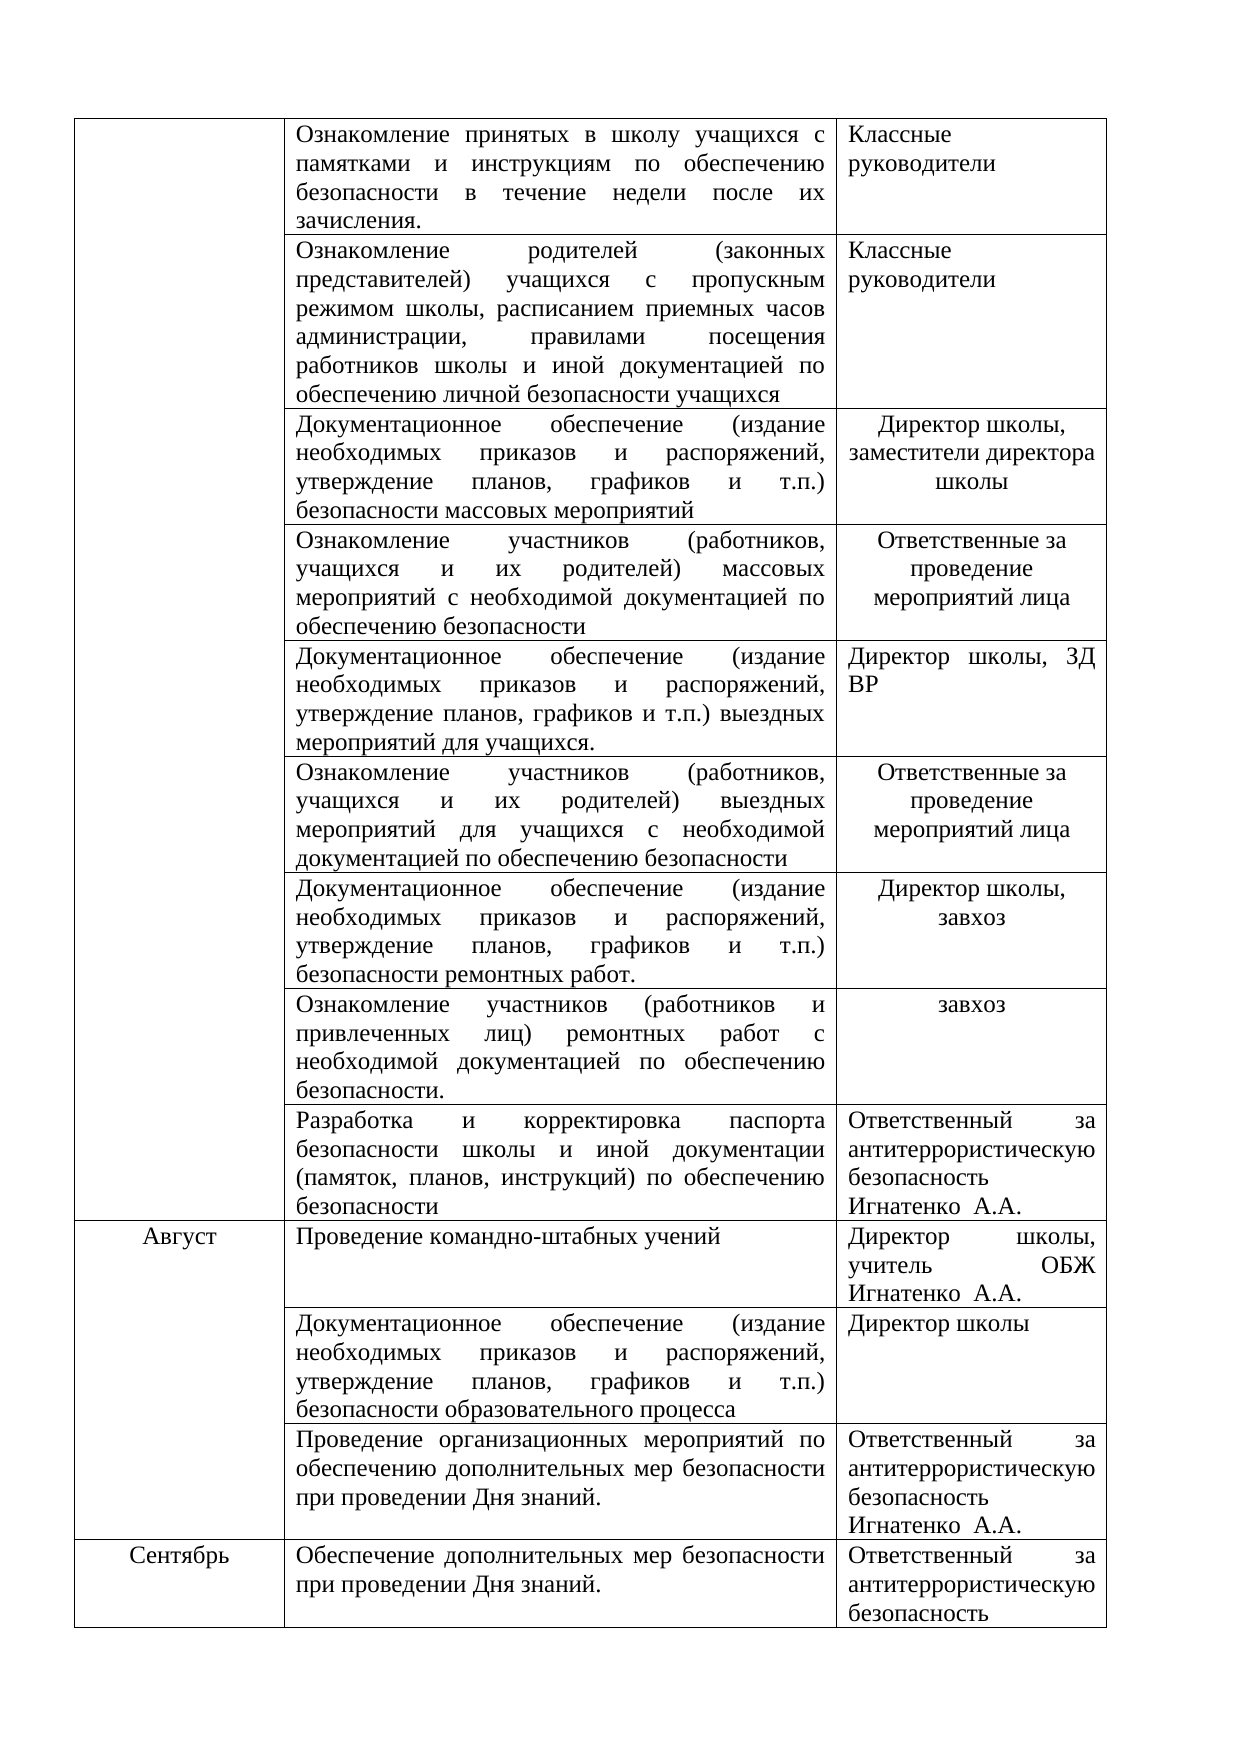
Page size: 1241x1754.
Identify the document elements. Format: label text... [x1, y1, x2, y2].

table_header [837, 1540, 1106, 1627]
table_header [837, 119, 1106, 234]
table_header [285, 1540, 836, 1627]
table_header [75, 119, 284, 1220]
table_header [75, 1540, 284, 1627]
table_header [285, 119, 836, 234]
